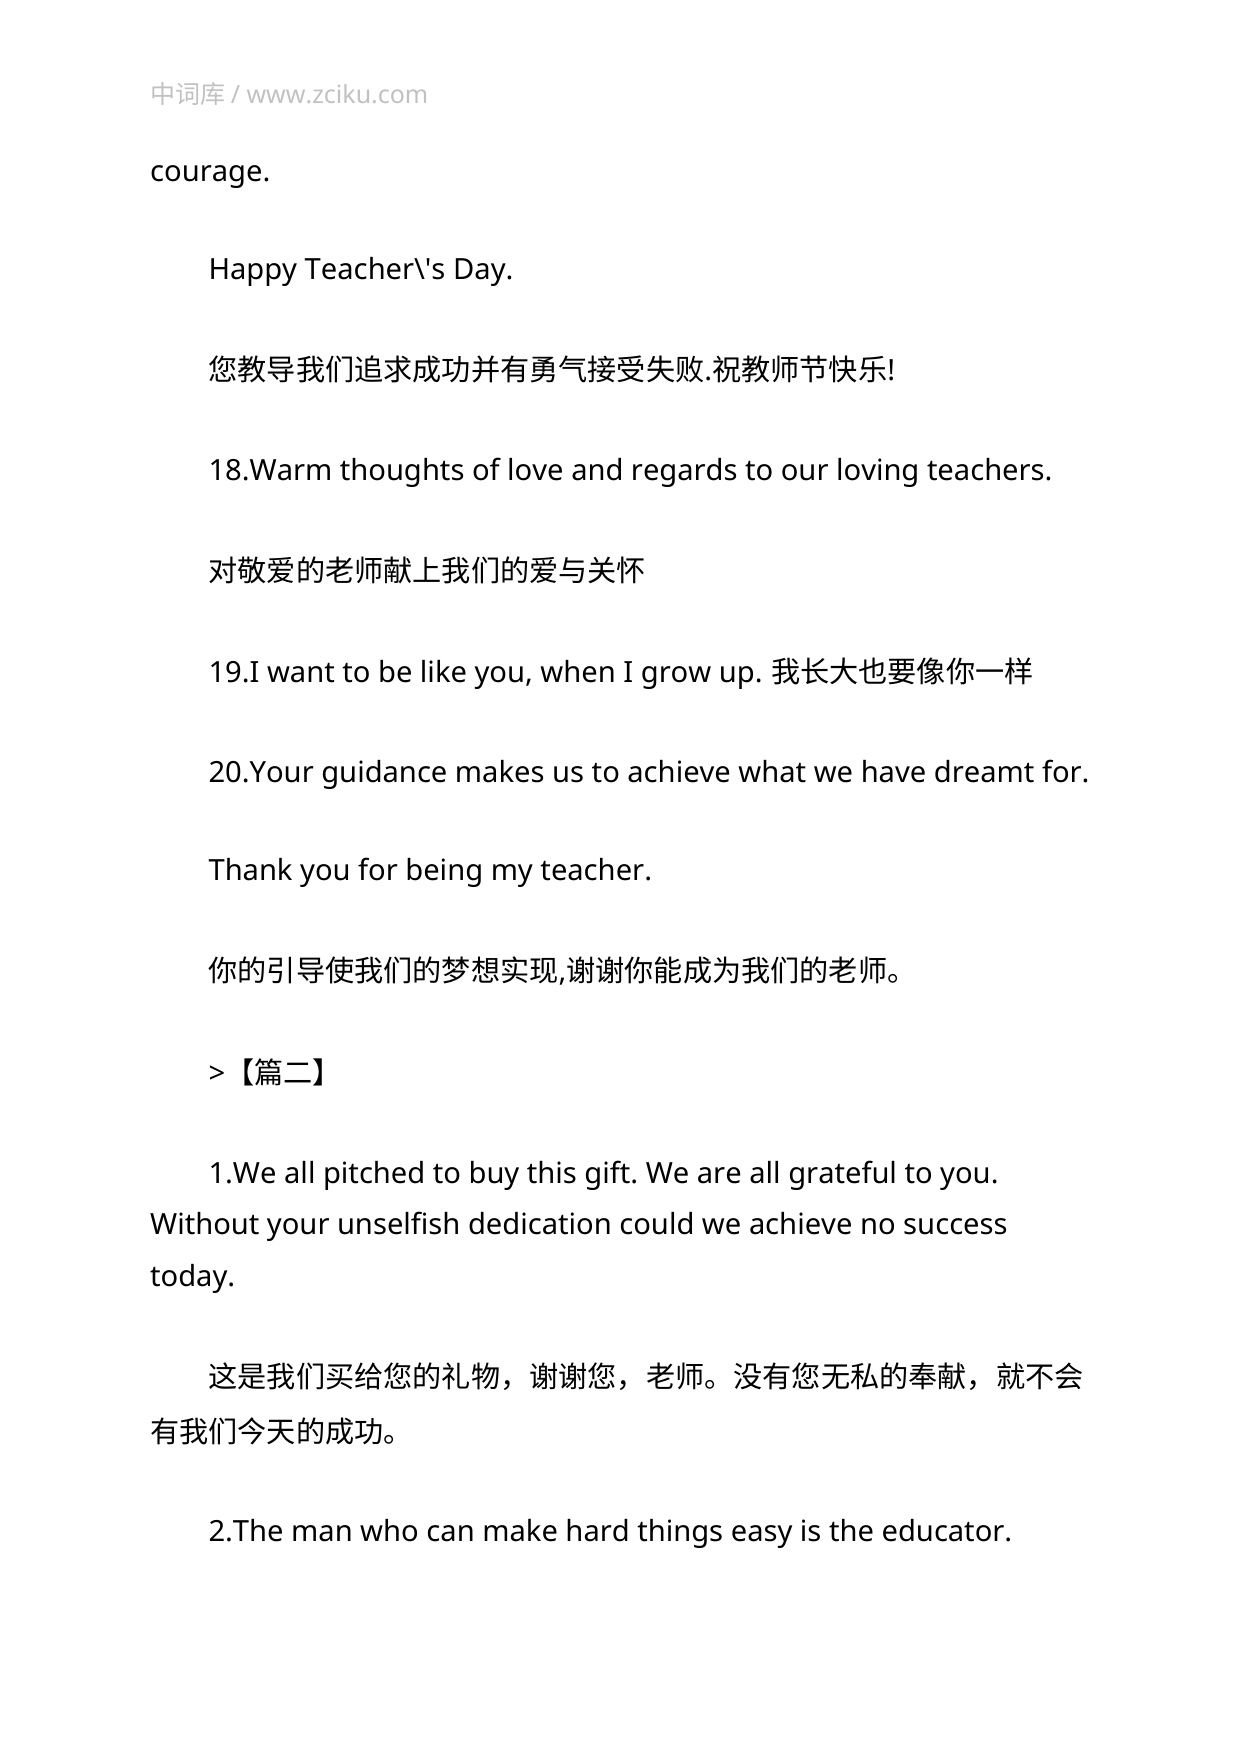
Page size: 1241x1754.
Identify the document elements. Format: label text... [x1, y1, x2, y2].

text Thank you for being my teacher. [150, 849, 1090, 889]
text Happy Teacher\'s Day. [150, 248, 1090, 288]
text 19.I want to be like you, when I grow up. 我长大也要像你一样 [150, 649, 1090, 691]
text 1.We all pitched to buy this gift. We are all grateful to you. Without your unselfish dedication could we achieve no success today. [150, 1152, 1090, 1295]
text 18.Warm thoughts of love and regards to our loving teachers. [150, 449, 1090, 488]
text 20.Your guidance makes us to achieve what we have dreamt for. [150, 751, 1090, 791]
text >【篇二】 [150, 1050, 1090, 1092]
text 2.The man who can make hard things easy is the educator. [150, 1510, 1090, 1550]
text 对敬爱的老师献上我们的爱与关怀 [150, 547, 1090, 589]
text 您教导我们追求成功并有勇气接受失败.祝教师节快乐! [150, 347, 1090, 389]
text 这是我们买给您的礼物，谢谢您，老师。没有您无私的奉献，就不会有我们今天的成功。 [150, 1353, 1090, 1451]
text 你的引导使我们的梦想实现,谢谢你能成为我们的老师。 [150, 948, 1090, 990]
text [150, 150, 1090, 190]
